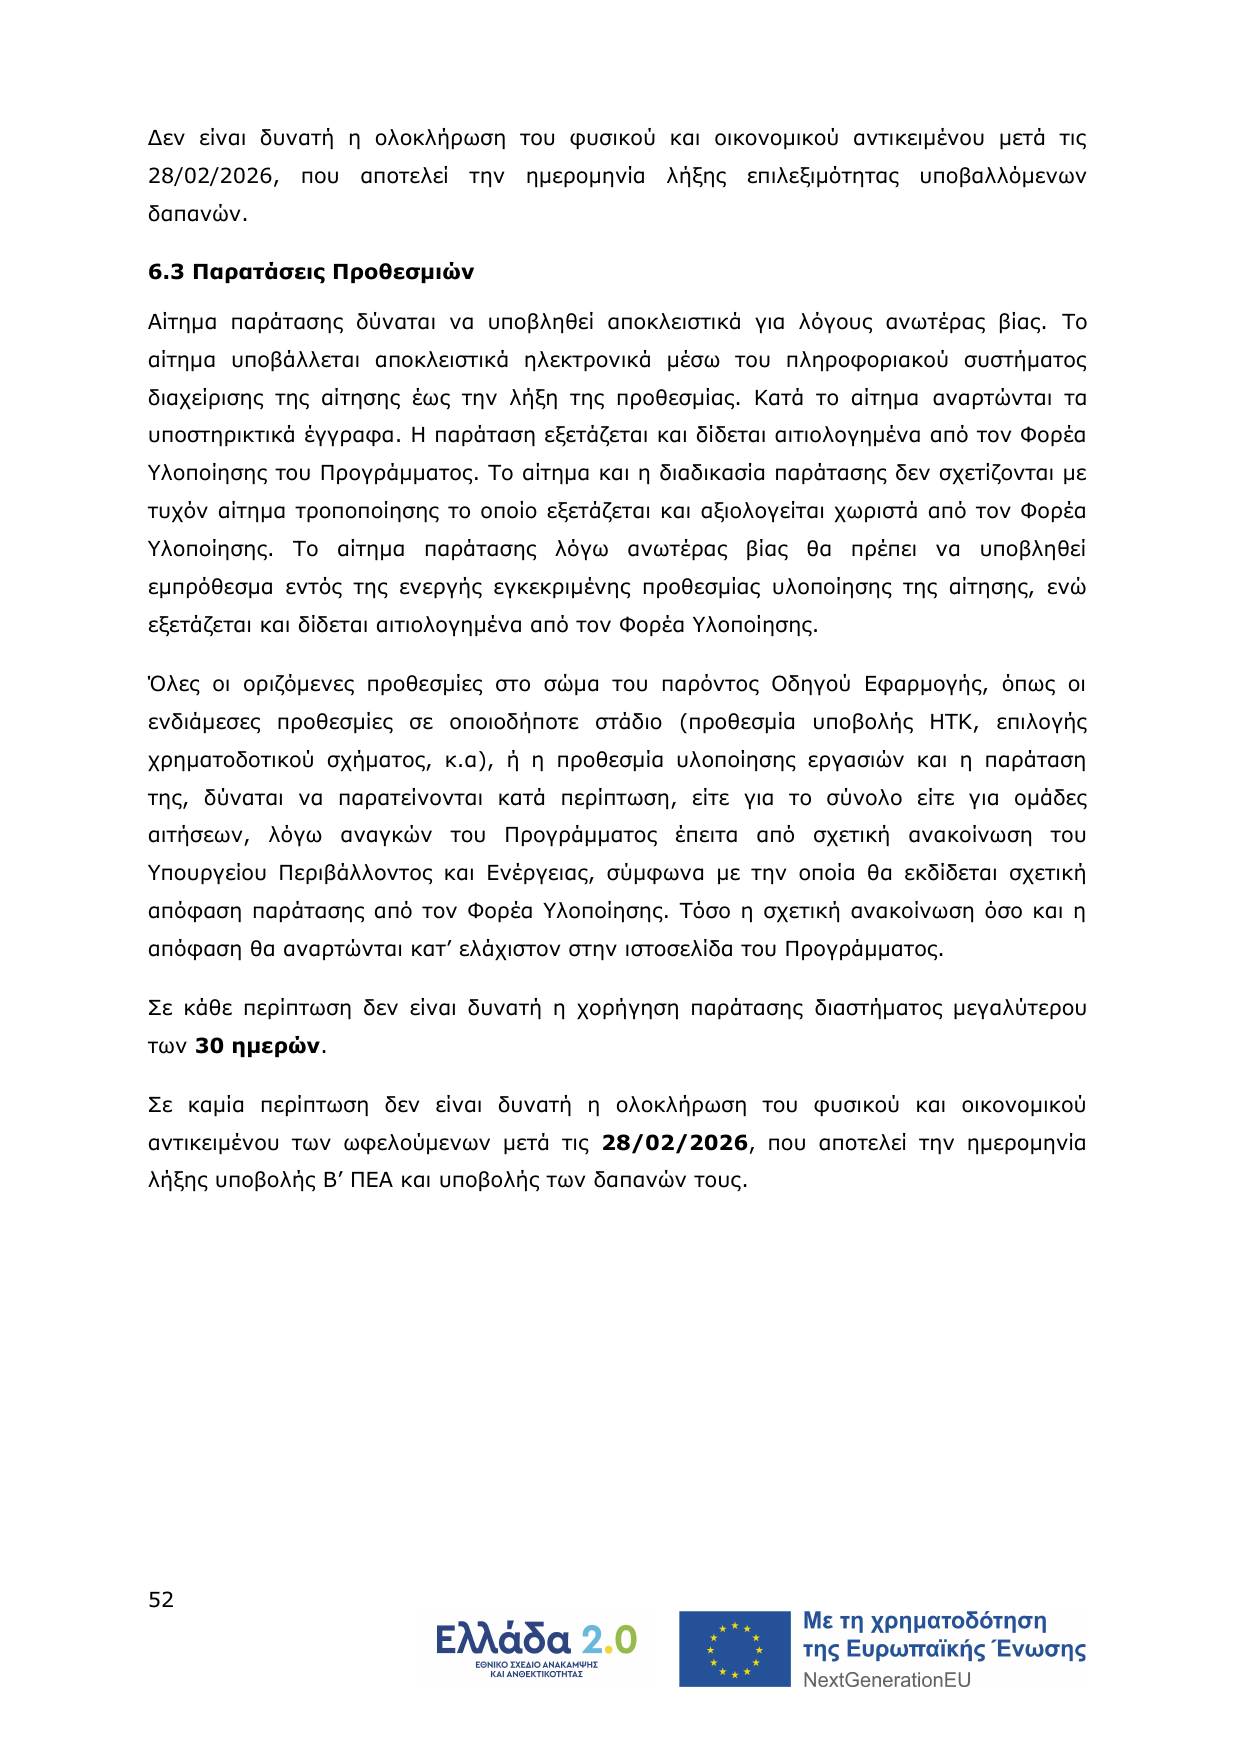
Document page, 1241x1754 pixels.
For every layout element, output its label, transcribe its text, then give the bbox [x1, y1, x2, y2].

picture [679, 1611, 1086, 1687]
text Δεν είναι δυνατή η ολοκλήρωση του φυσικού και οικονομικού αντικειμένου μετά τις 28/02/2026, που αποτελεί την ημερομηνία λήξης επιλεξιμότητας υποβαλλόμενων δαπανών. [148, 124, 1088, 225]
picture [416, 1611, 657, 1687]
text Αίτημα παράτασης δύναται να υποβληθεί αποκλειστικά για λόγους ανωτέρας βίας. Το αίτημα υποβάλλεται αποκλειστικά ηλεκτρονικά μέσω του πληροφοριακού συστήματος διαχείρισης της αίτησης έως την λήξη της προθεσμίας. Κατά το αίτημα αναρτώνται τα υποστηρικτικά έγγραφα. Η παράταση εξετάζεται και δίδεται αιτιολογημένα από τον Φορέα Υλοποίησης του Προγράμματος. Το αίτημα και η διαδικασία παράτασης δεν σχετίζονται με τυχόν αίτημα τροποποίησης το οποίο εξετάζεται και αξιολογείται χωριστά από τον Φορέα Υλοποίησης. Το αίτημα παράτασης λόγω ανωτέρας βίας θα πρέπει να υποβληθεί εμπρόθεσμα εντός της ενεργής εγκεκριμένης προθεσμίας υλοποίησης της αίτησης, ενώ εξετάζεται και δίδεται αιτιολογημένα από τον Φορέα Υλοποίησης. [148, 308, 1088, 637]
text Σε κάθε περίπτωση δεν είναι δυνατή η χορήγηση παράτασης διαστήματος μεγαλύτερου των 30 ημερών. [148, 994, 1088, 1058]
text Όλες οι οριζόμενες προθεσμίες στο σώμα του παρόντος Οδηγού Εφαρμογής, όπως οι ενδιάμεσες προθεσμίες σε οποιοδήποτε στάδιο (προθεσμία υποβολής ΗΤΚ, επιλογής χρηματοδοτικού σχήματος, κ.α), ή η προθεσμία υλοποίησης εργασιών και η παράταση της, δύναται να παρατείνονται κατά περίπτωση, είτε για το σύνολο είτε για ομάδες αιτήσεων, λόγω αναγκών του Προγράμματος έπειτα από σχετική ανακοίνωση του Υπουργείου Περιβάλλοντος και Ενέργειας, σύμφωνα με την οποία θα εκδίδεται σχετική απόφαση παράτασης από τον Φορέα Υλοποίησης. Τόσο η σχετική ανακοίνωση όσο και η απόφαση θα αναρτώνται κατ’ ελάχιστον στην ιστοσελίδα του Προγράμματος. [148, 670, 1088, 961]
text Σε καμία περίπτωση δεν είναι δυνατή η ολοκλήρωση του φυσικού και οικονομικού αντικειμένου των ωφελούμενων μετά τις 28/02/2026, που αποτελεί την ημερομηνία λήξης υποβολής Β’ ΠΕΑ και υποβολής των δαπανών τους. [148, 1091, 1088, 1192]
subtitle 6.3 Παρατάσεις Προθεσμιών [148, 259, 1088, 284]
